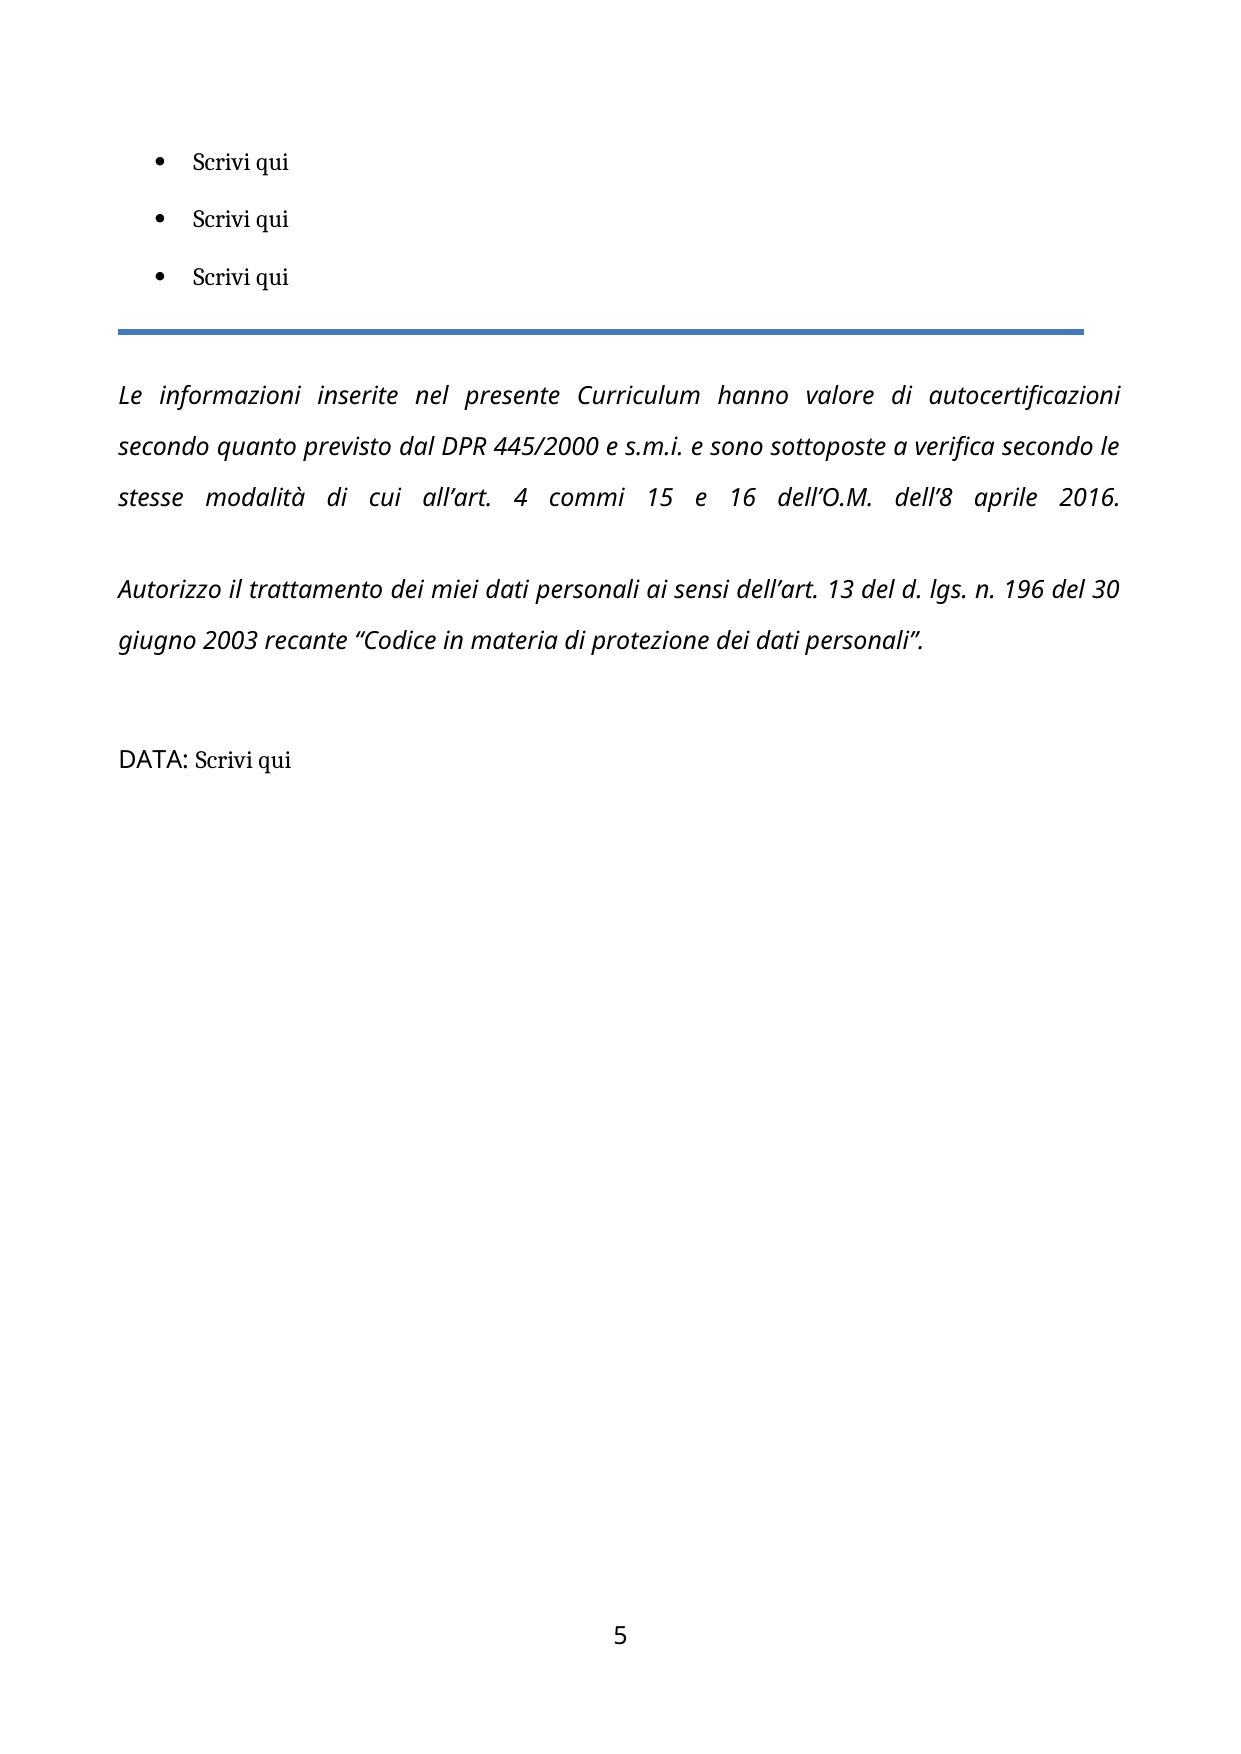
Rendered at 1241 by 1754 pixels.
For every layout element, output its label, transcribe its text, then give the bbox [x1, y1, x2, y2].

text Le informazioni inserite nel presente Curriculum hanno valore di autocertificazioni secondo quanto previsto dal DPR 445/2000 e s.m.i. e sono sottoposte a verifica secondo le stesse modalità di cui all’art. 4 commi 15 e 16 dell’O.M. dell’8 aprile 2016. [118, 378, 1122, 557]
text DATA: [118, 741, 1122, 776]
text Autorizzo il trattamento dei miei dati personali ai sensi dell’art. 13 del d. lgs. n. 196 del 30 giugno 2003 recante “Codice in materia di protezione dei dati personali”. [118, 571, 1122, 656]
